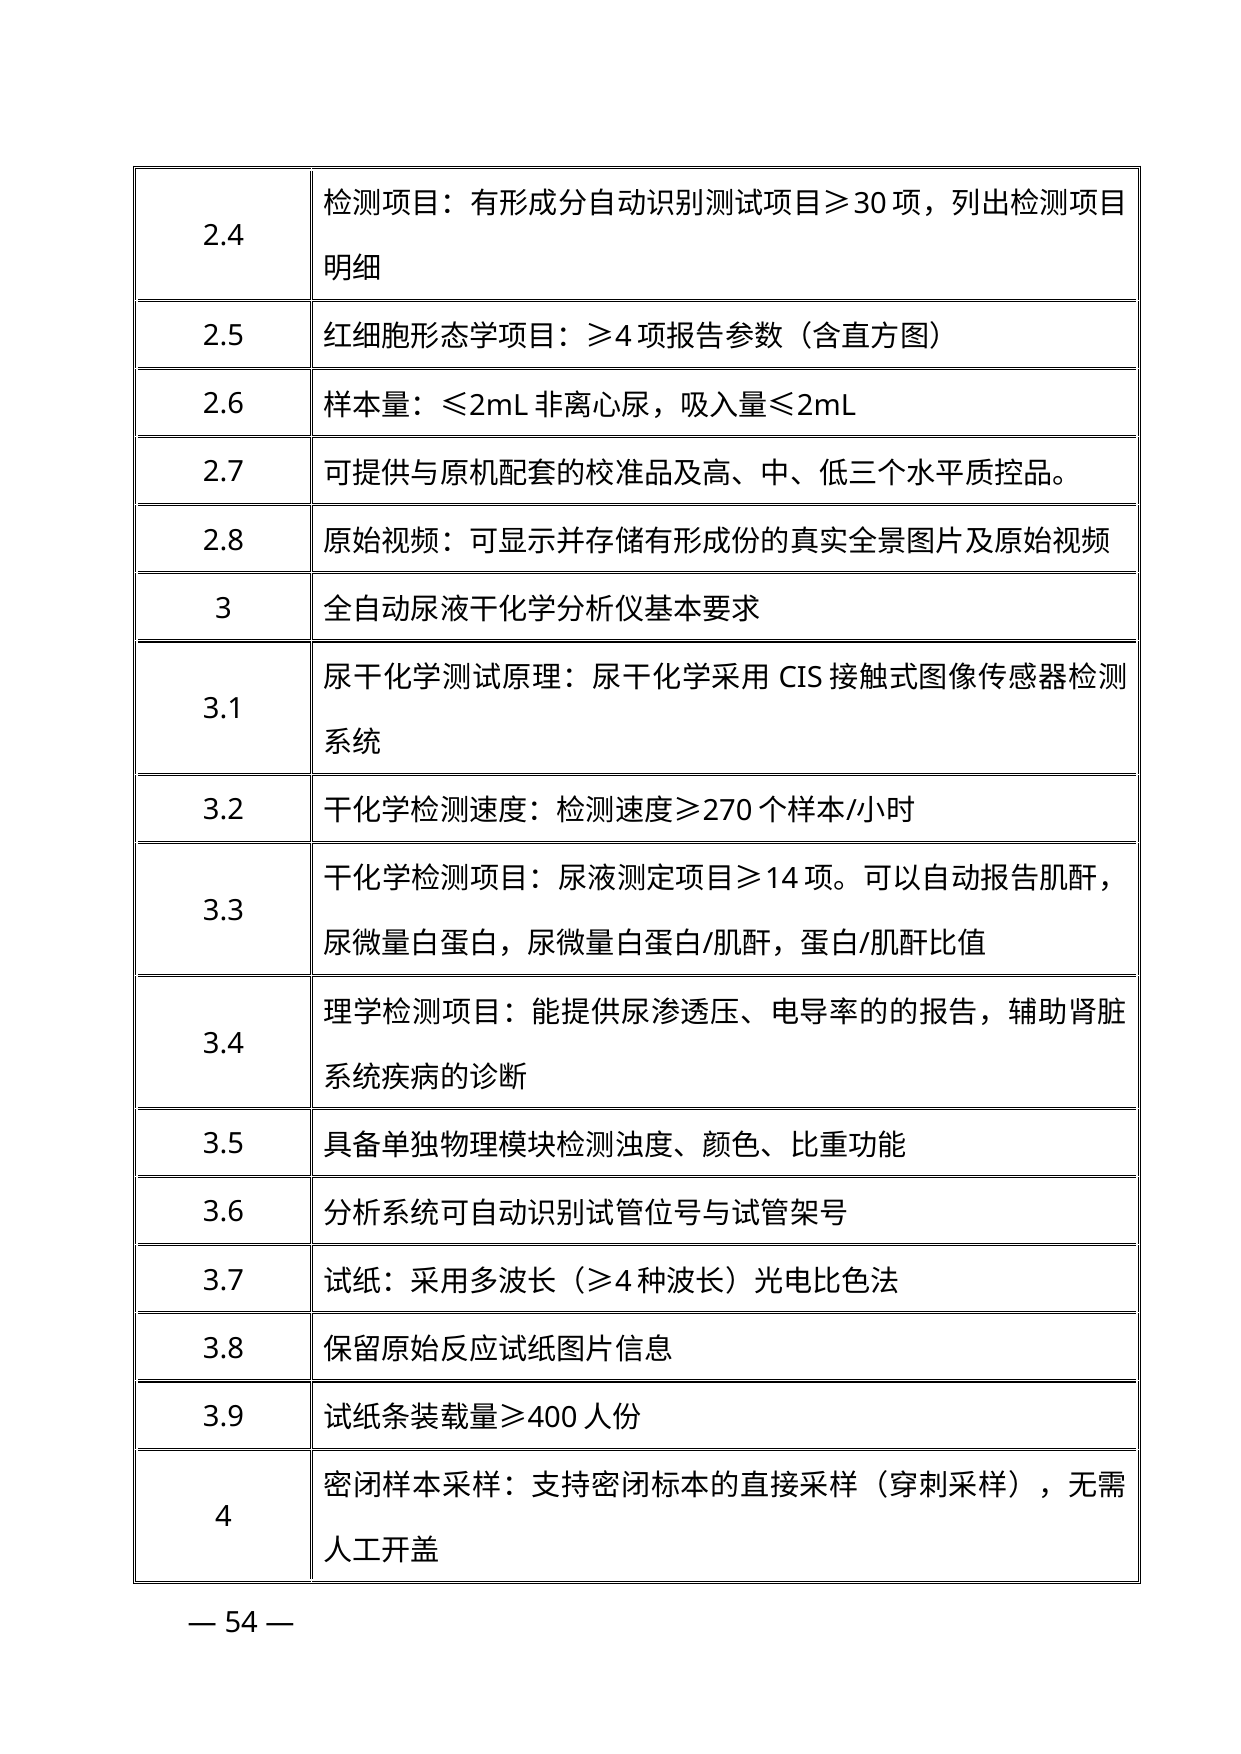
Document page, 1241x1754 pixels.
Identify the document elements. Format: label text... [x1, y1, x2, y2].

table_cell 试纸：采用多波长（≥4种波长）光电比色法 [312, 1243, 1139, 1311]
table_cell 密闭样本采样：支持密闭标本的直接采样（穿刺采样），无需人工开盖 [312, 1448, 1138, 1581]
table_cell 干化学检测项目：尿液测定项目≥14项。可以自动报告肌酐，尿微量白蛋白，尿微量白蛋白/肌酐，蛋白/肌酐比值 [313, 841, 1138, 974]
table_cell 3.3 [136, 841, 310, 974]
table_cell 理学检测项目：能提供尿渗透压、电导率的的报告，辅助肾脏系统疾病的诊断 [313, 974, 1138, 1107]
table_cell 2.5 [136, 299, 310, 367]
table_cell 具备单独物理模块检测浊度、颜色、比重功能 [313, 1107, 1138, 1175]
table_cell 尿干化学测试原理：尿干化学采用CIS接触式图像传感器检测系统 [312, 639, 1139, 772]
table_cell 3.6 [135, 1175, 312, 1243]
table_cell 全自动尿液干化学分析仪基本要求 [312, 571, 1139, 639]
table_cell 3.1 [135, 639, 312, 772]
table_cell 样本量：≤2mL非离心尿，吸入量≤2mL [313, 367, 1138, 435]
table_cell 4 [136, 1448, 312, 1581]
table_cell 检测项目：有形成分自动识别测试项目≥30项，列出检测项目明细 [312, 169, 1138, 299]
table_cell 2.6 [136, 367, 310, 435]
table_cell 3.9 [135, 1379, 312, 1447]
table_cell 3.4 [136, 974, 310, 1107]
table_cell 分析系统可自动识别试管位号与试管架号 [312, 1175, 1139, 1243]
table_cell 3.7 [135, 1243, 312, 1311]
table_cell 2.8 [135, 503, 312, 571]
table_cell 原始视频：可显示并存储有形成份的真实全景图片及原始视频 [312, 503, 1139, 571]
table_cell 保留原始反应试纸图片信息 [312, 1311, 1139, 1379]
table_cell 红细胞形态学项目：≥4项报告参数（含直方图） [313, 299, 1138, 367]
table_cell 2.4 [136, 167, 312, 299]
table_cell 3.5 [136, 1107, 310, 1175]
table_cell 3 [135, 571, 312, 639]
table_cell 3.8 [135, 1311, 312, 1379]
table_cell 干化学检测速度：检测速度≥270个样本/小时 [313, 773, 1138, 841]
table_cell 试纸条装载量≥400人份 [312, 1379, 1139, 1447]
table_cell 3.2 [136, 773, 310, 841]
table_cell 可提供与原机配套的校准品及高、中、低三个水平质控品。 [312, 435, 1139, 503]
table_cell 2.7 [135, 435, 312, 503]
